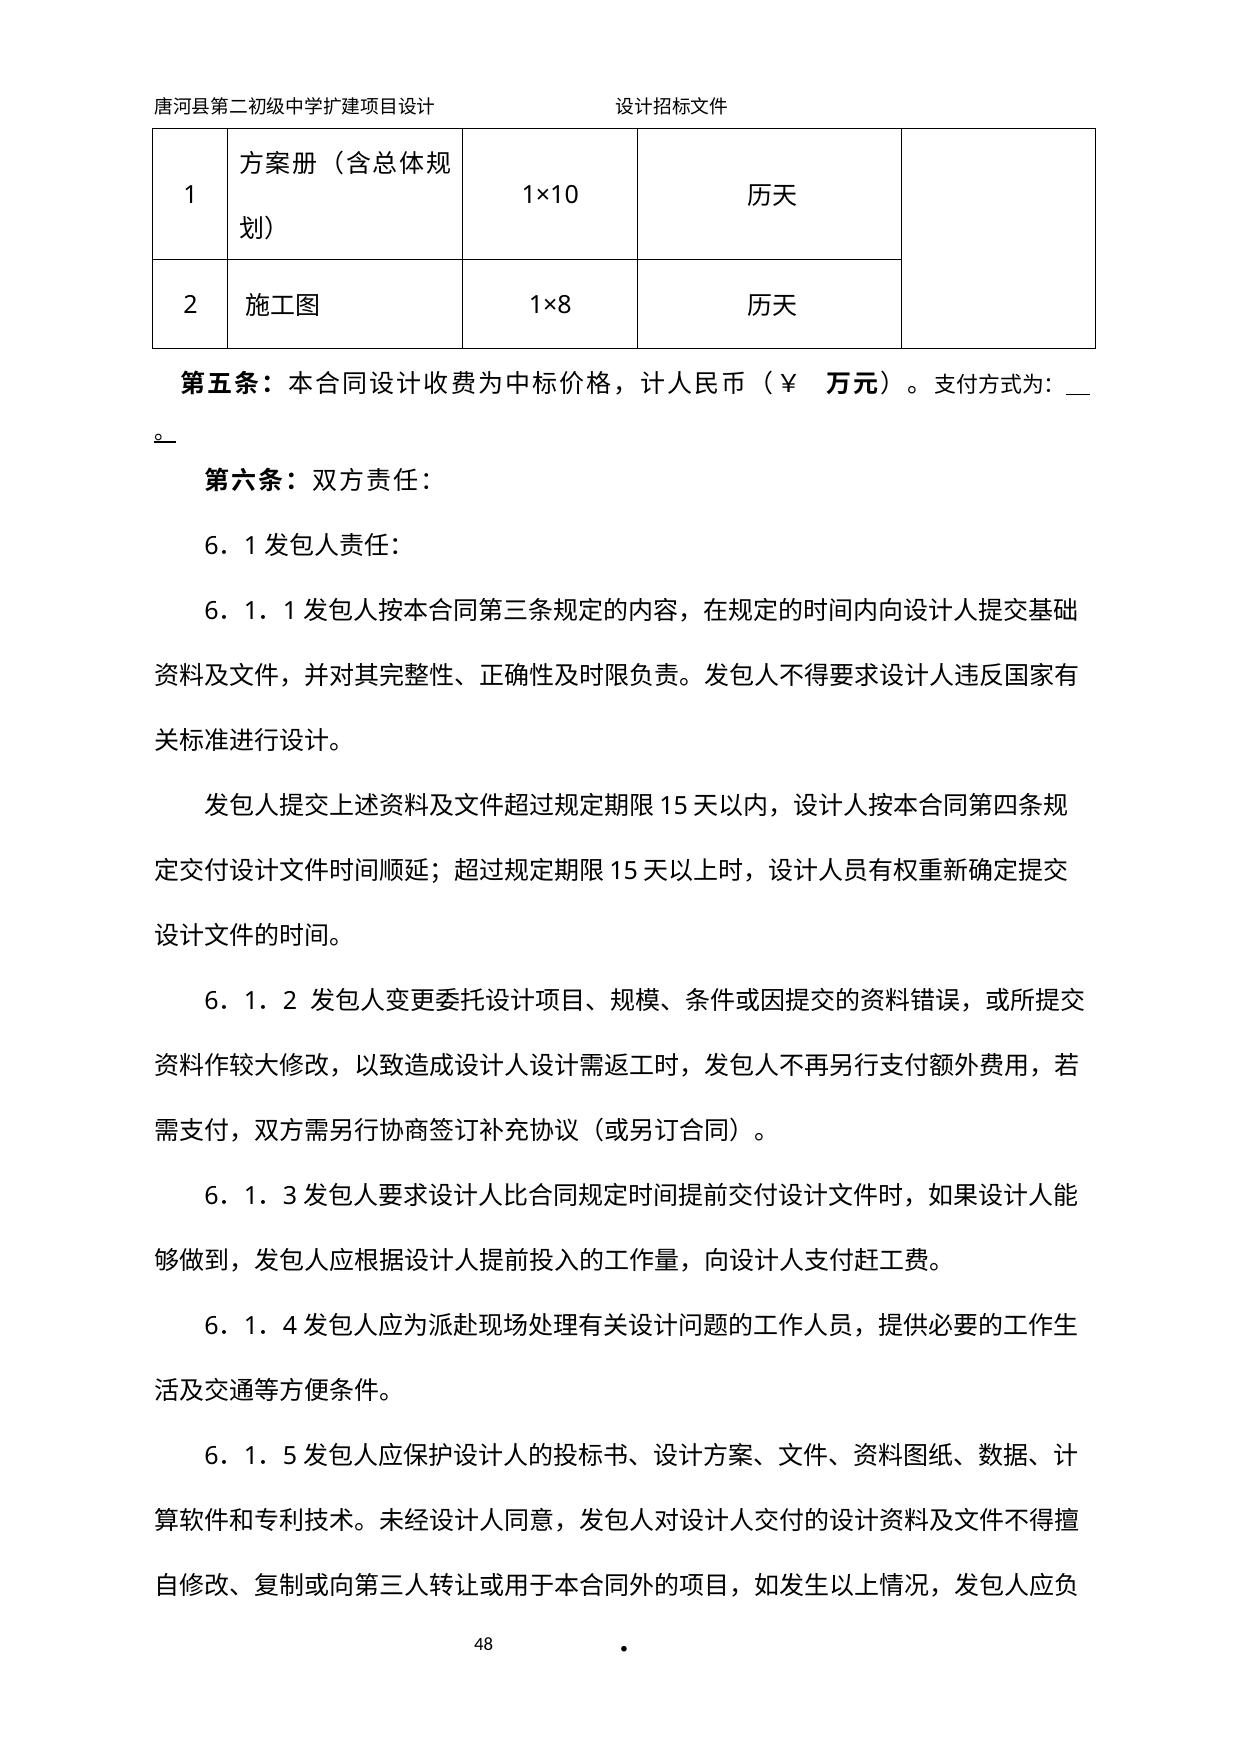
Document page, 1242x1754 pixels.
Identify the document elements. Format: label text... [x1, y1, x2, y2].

table_cell 施工图 [228, 260, 462, 348]
text 6．1．1 发包人按本合同第三条规定的内容，在规定的时间内向设计人提交基础资料及文件，并对其完整性、正确性及时限负责。发包人不得要求设计人违反国家有关标准进行设计。 [154, 576, 1092, 771]
text 6．1．3 发包人要求设计人比合同规定时间提前交付设计文件时，如果设计人能够做到，发包人应根据设计人提前投入的工作量，向设计人支付赶工费。 [154, 1161, 1092, 1291]
table_cell 历天 [638, 129, 901, 259]
text 发包人提交上述资料及文件超过规定期限15天以内，设计人按本合同第四条规定交付设计文件时间顺延；超过规定期限15天以上时，设计人员有权重新确定提交设计文件的时间。 [154, 771, 1092, 966]
text 6．1．4 发包人应为派赴现场处理有关设计问题的工作人员，提供必要的工作生活及交通等方便条件。 [154, 1291, 1092, 1421]
table_cell 2 [153, 260, 227, 348]
text 第五条：本合同设计收费为中标价格，计人民币（￥ 万元）。支付方式为： 。 [154, 349, 1092, 446]
text 6．1．2 发包人变更委托设计项目、规模、条件或因提交的资料错误，或所提交资料作较大修改，以致造成设计人设计需返工时，发包人不再另行支付额外费用，若需支付，双方需另行协商签订补充协议（或另订合同）。 [154, 966, 1092, 1161]
table_cell 历天 [638, 260, 901, 348]
table_cell 1×10 [463, 129, 637, 259]
table_cell [902, 129, 1095, 348]
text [154, 1421, 1092, 1616]
table_cell 方案册（含总体规划） [228, 129, 462, 259]
text 6．1 发包人责任： [154, 511, 1092, 576]
table_cell 1 [153, 129, 227, 259]
table_cell 1×8 [463, 260, 637, 348]
text 第六条：双方责任： [154, 446, 1092, 511]
